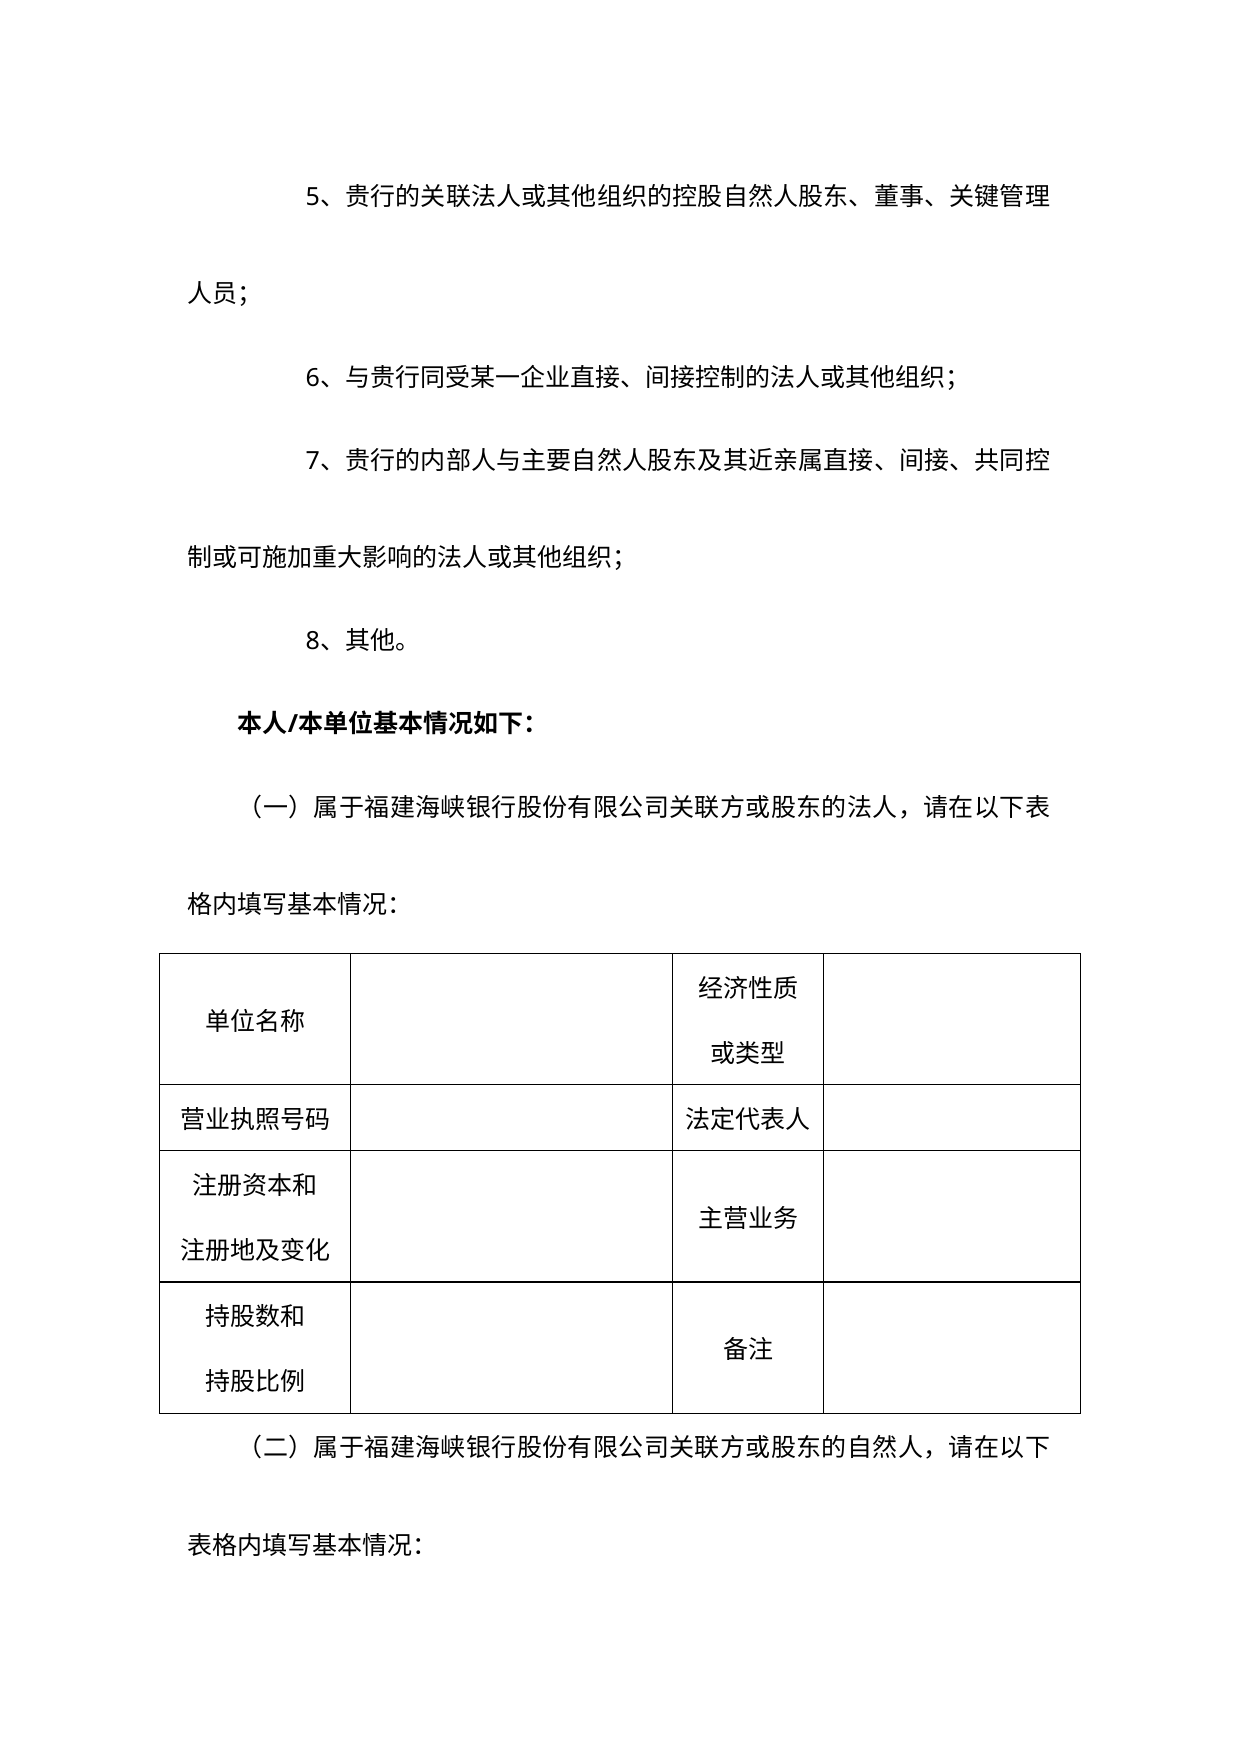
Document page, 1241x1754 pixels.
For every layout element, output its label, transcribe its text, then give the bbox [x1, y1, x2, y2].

table_cell 法定代表人 [673, 1085, 823, 1150]
text 6、与贵行同受某一企业直接、间接控制的法人或其他组织； [187, 343, 1053, 408]
table_cell 注册资本和 注册地及变化 [160, 1151, 350, 1281]
table_cell [824, 1085, 1080, 1150]
text 7、贵行的内部人与主要自然人股东及其近亲属直接、间接、共同控制或可施加重大影响的法人或其他组织； [187, 426, 1053, 588]
text 8、其他。 [187, 606, 1053, 671]
table_cell 营业执照号码 [160, 1085, 350, 1150]
table_header [351, 954, 672, 1084]
table_cell [824, 1283, 1080, 1412]
text 本人/本单位基本情况如下： [187, 689, 1053, 754]
table_cell [824, 1151, 1080, 1281]
table_cell 备注 [673, 1283, 823, 1412]
table_cell [351, 1085, 672, 1150]
table_cell 持股数和 持股比例 [160, 1283, 350, 1412]
table_header 单位名称 [160, 954, 350, 1084]
text （二）属于福建海峡银行股份有限公司关联方或股东的自然人，请在以下表格内填写基本情况： [187, 1414, 1053, 1576]
table_cell [351, 1283, 672, 1412]
text （一）属于福建海峡银行股份有限公司关联方或股东的法人，请在以下表格内填写基本情况： [187, 773, 1053, 935]
table_header 经济性质 或类型 [673, 954, 823, 1084]
table_header [824, 954, 1080, 1084]
table_cell [351, 1151, 672, 1281]
text 5、贵行的关联法人或其他组织的控股自然人股东、董事、关键管理人员； [187, 162, 1053, 324]
table_cell 主营业务 [673, 1151, 823, 1281]
